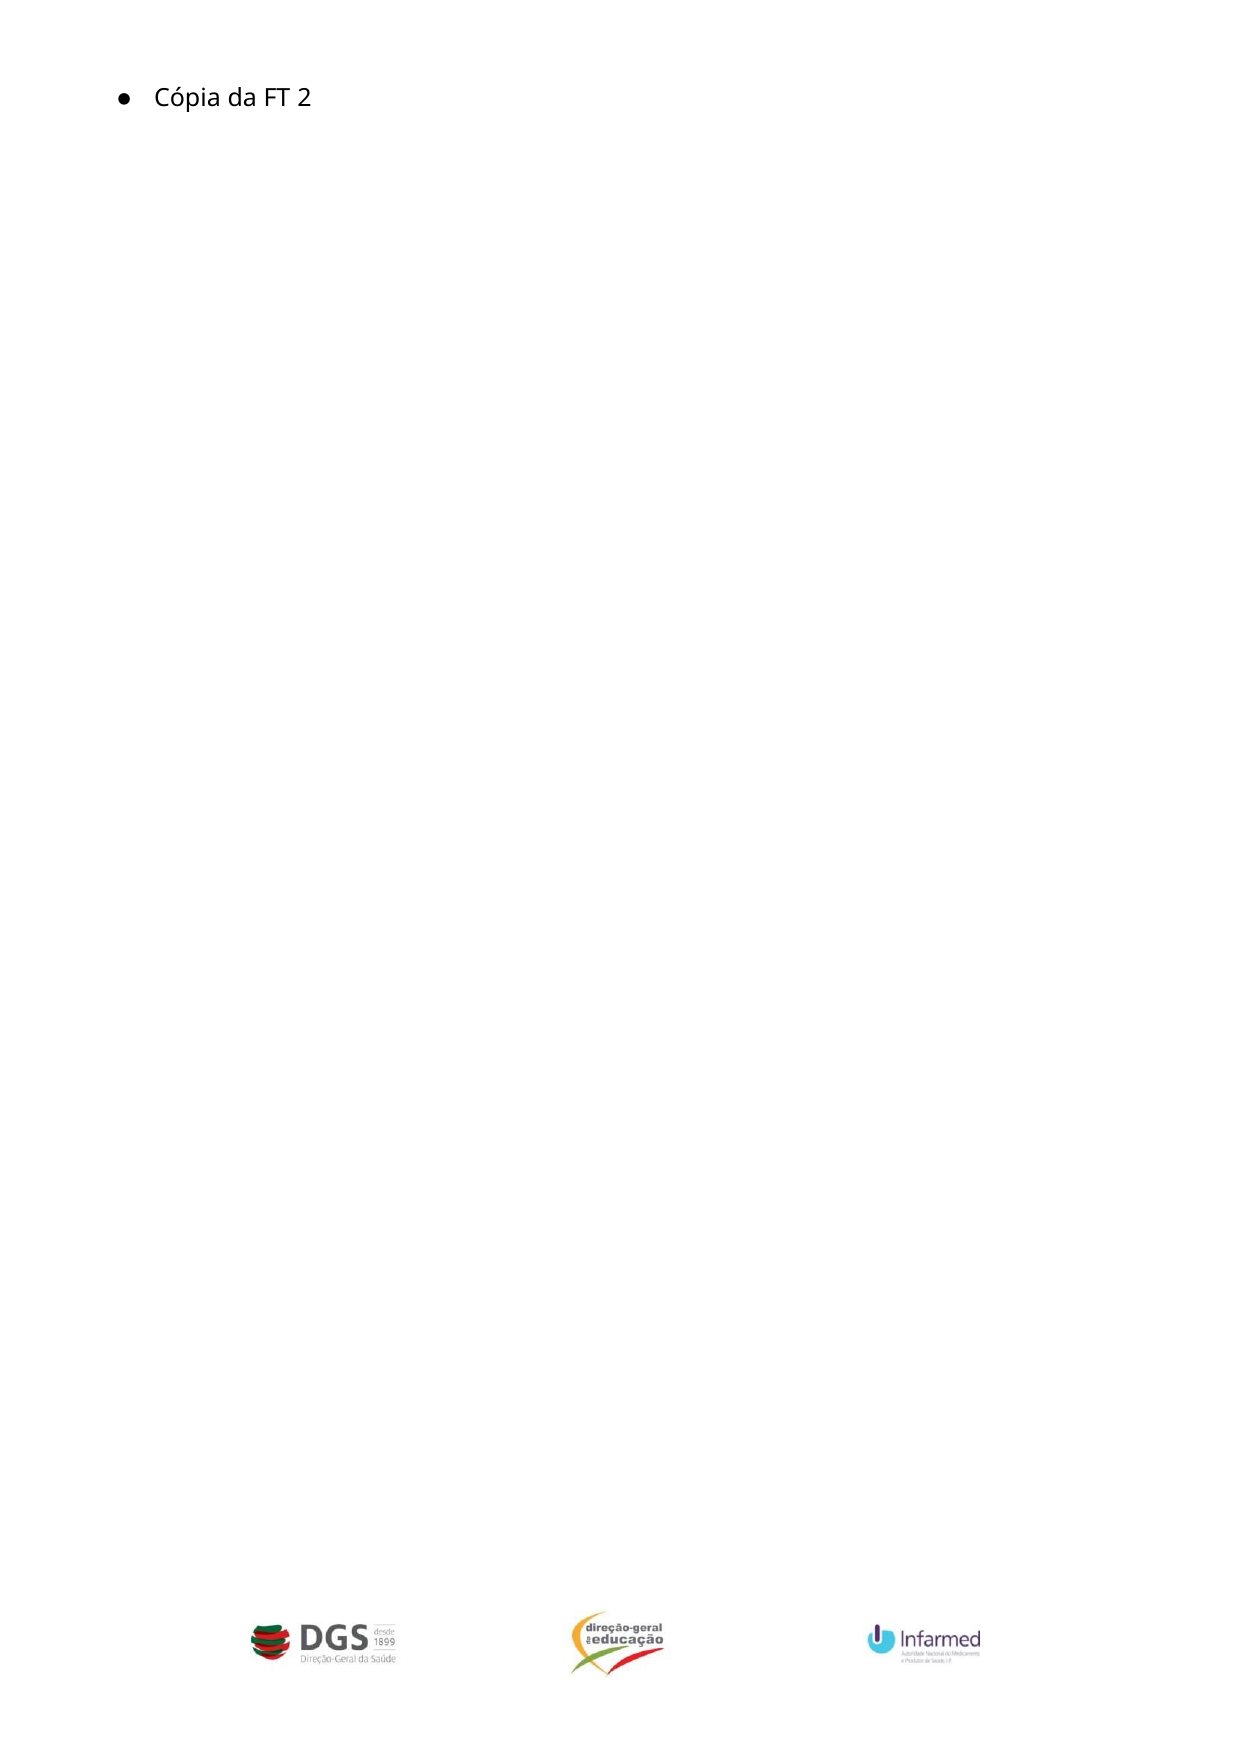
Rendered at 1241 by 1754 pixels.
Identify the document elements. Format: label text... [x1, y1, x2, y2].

list Cópia da FT 2 [116, 79, 1176, 113]
picture [250, 1610, 981, 1678]
